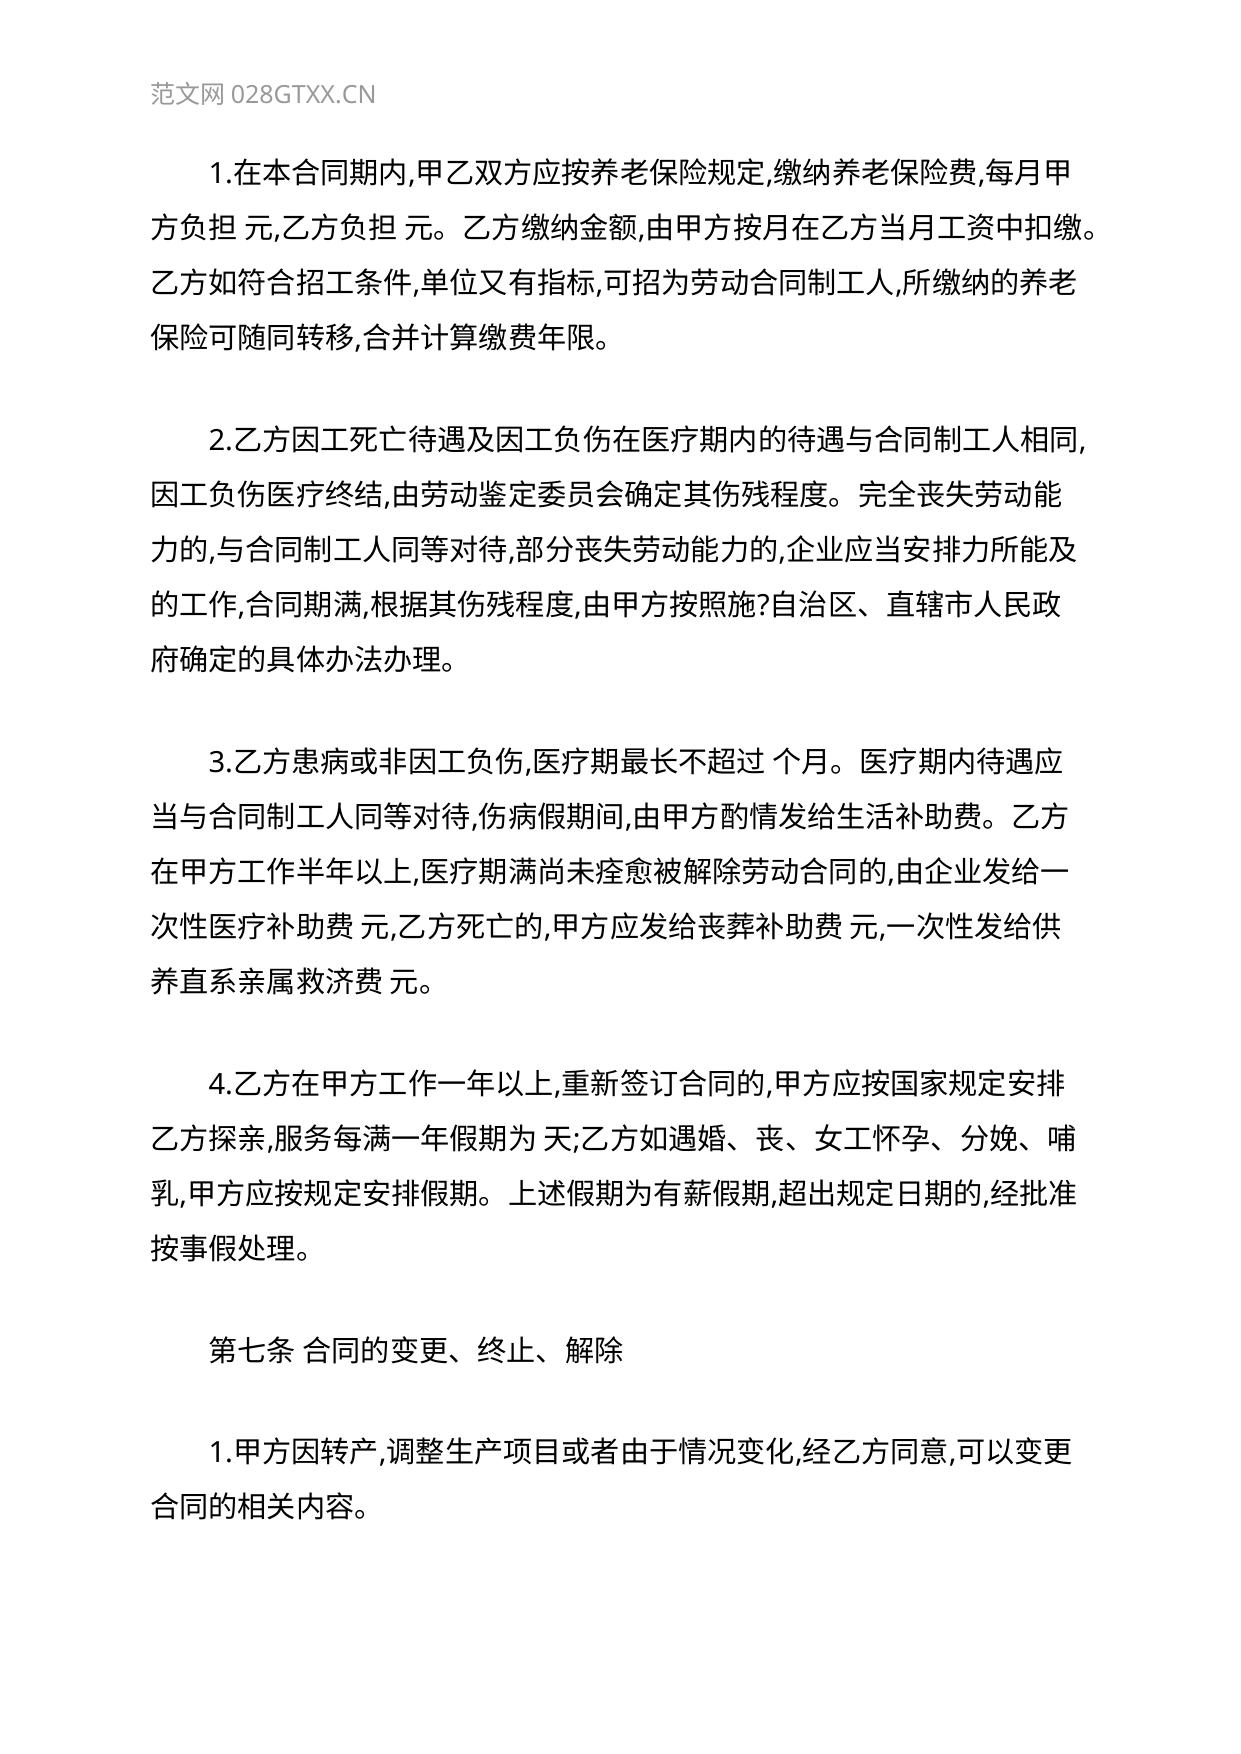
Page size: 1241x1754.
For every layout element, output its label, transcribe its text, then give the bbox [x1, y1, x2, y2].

text 1.甲方因转产,调整生产项目或者由于情况变化,经乙方同意,可以变更合同的相关内容。 [150, 1429, 1090, 1526]
text 3.乙方患病或非因工负伤,医疗期最长不超过 个月。医疗期内待遇应当与合同制工人同等对待,伤病假期间,由甲方酌情发给生活补助费。乙方在甲方工作半年以上,医疗期满尚未痊愈被解除劳动合同的,由企业发给一次性医疗补助费 元,乙方死亡的,甲方应发给丧葬补助费 元,一次性发给供养直系亲属救济费 元。 [150, 739, 1090, 1001]
text 1.在本合同期内,甲乙双方应按养老保险规定,缴纳养老保险费,每月甲方负担 元,乙方负担 元。乙方缴纳金额,由甲方按月在乙方当月工资中扣缴。乙方如符合招工条件,单位又有指标,可招为劳动合同制工人,所缴纳的养老保险可随同转移,合并计算缴费年限。 [150, 150, 1090, 357]
text 2.乙方因工死亡待遇及因工负伤在医疗期内的待遇与合同制工人相同,因工负伤医疗终结,由劳动鉴定委员会确定其伤残程度。完全丧失劳动能力的,与合同制工人同等对待,部分丧失劳动能力的,企业应当安排力所能及的工作,合同期满,根据其伤残程度,由甲方按照施?自治区、直辖市人民政府确定的具体办法办理。 [150, 417, 1090, 679]
text 4.乙方在甲方工作一年以上,重新签订合同的,甲方应按国家规定安排乙方探亲,服务每满一年假期为 天;乙方如遇婚、丧、女工怀孕、分娩、哺乳,甲方应按规定安排假期。上述假期为有薪假期,超出规定日期的,经批准按事假处理。 [150, 1061, 1090, 1268]
text 第七条 合同的变更、终止、解除 [150, 1327, 1090, 1369]
